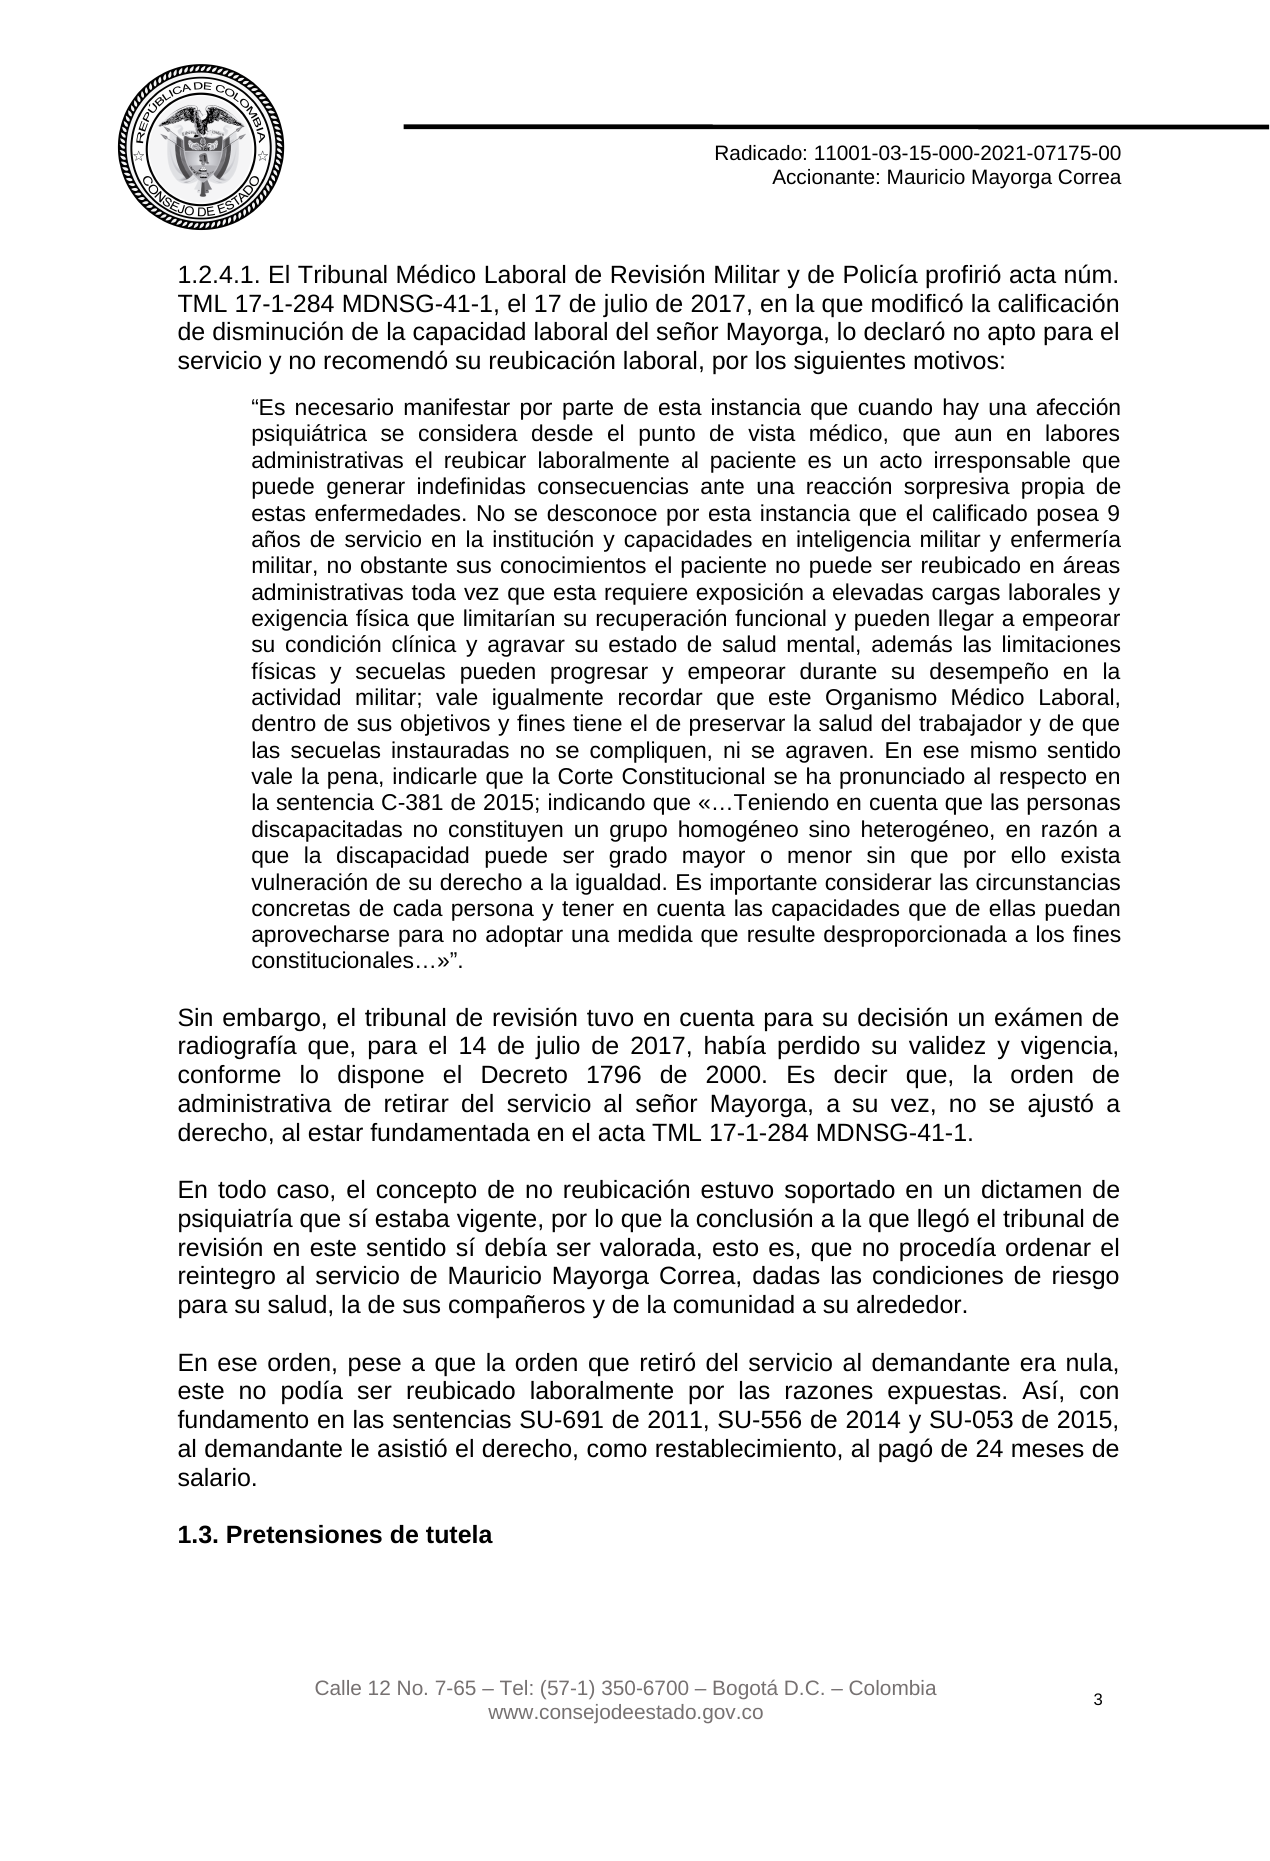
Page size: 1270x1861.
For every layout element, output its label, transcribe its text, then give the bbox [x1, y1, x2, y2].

text 1.3. Pretensiones de tutela [177, 1520, 1122, 1549]
picture [99, 52, 303, 242]
text “Es necesario manifestar por parte de esta instancia que cuando hay una afección psiquiátrica se considera desde el punto de vista médico, que aun en labores administrativas el reubicar laboralmente al paciente es un acto irresponsable que puede generar indefinidas consecuencias ante una reacción sorpresiva propia de estas enfermedades. No se desconoce por esta instancia que el calificado posea 9 años de servicio en la institución y capacidades en inteligencia militar y enfermería militar, no obstante sus conocimientos el paciente no puede ser reubicado en áreas administrativas toda vez que esta requiere exposición a elevadas cargas laborales y exigencia física que limitarían su recuperación funcional y pueden llegar a empeorar su condición clínica y agravar su estado de salud mental, además las limitaciones físicas y secuelas pueden progresar y empeorar durante su desempeño en la actividad militar; vale igualmente recordar que este Organismo Médico Laboral, dentro de sus objetivos y fines tiene el de preservar la salud del trabajador y de que las secuelas instauradas no se compliquen, ni se agraven. En ese mismo sentido vale la pena, indicarle que la Corte Constitucional se ha pronunciado al respecto en la sentencia C-381 de 2015; indicando que «…Teniendo en cuenta que las personas discapacitadas no constituyen un grupo homogéneo sino heterogéneo, en razón a que la discapacidad puede ser grado mayor o menor sin que por ello exista vulneración de su derecho a la igualdad. Es importante considerar las circunstancias concretas de cada persona y tener en cuenta las capacidades que de ellas puedan aprovecharse para no adoptar una medida que resulte desproporcionada a los fines constitucionales…»”. [251, 394, 1122, 974]
text 1.2.4.1. El Tribunal Médico Laboral de Revisión Militar y de Policía profirió acta núm. TML 17-1-284 MDNSG-41-1, el 17 de julio de 2017, en la que modificó la calificación de disminución de la capacidad laboral del señor Mayorga, lo declaró no apto para el servicio y no recomendó su reubicación laboral, por los siguientes motivos: [177, 260, 1122, 375]
text En ese orden, pese a que la orden que retiró del servicio al demandante era nula, este no podía ser reubicado laboralmente por las razones expuestas. Así, con fundamento en las sentencias SU-691 de 2011, SU-556 de 2014 y SU-053 de 2015, al demandante le asistió el derecho, como restablecimiento, al pagó de 24 meses de salario. [177, 1348, 1122, 1491]
text Sin embargo, el tribunal de revisión tuvo en cuenta para su decisión un exámen de radiografía que, para el 14 de julio de 2017, había perdido su validez y vigencia, conforme lo dispone el Decreto 1796 de 2000. Es decir que, la orden de administrativa de retirar del servicio al señor Mayorga, a su vez, no se ajustó a derecho, al estar fundamentada en el acta TML 17-1-284 MDNSG-41-1. [177, 1003, 1122, 1146]
text En todo caso, el concepto de no reubicación estuvo soportado en un dictamen de psiquiatría que sí estaba vigente, por lo que la conclusión a la que llegó el tribunal de revisión en este sentido sí debía ser valorada, esto es, que no procedía ordenar el reintegro al servicio de Mauricio Mayorga Correa, dadas las condiciones de riesgo para su salud, la de sus compañeros y de la comunidad a su alrededor. [177, 1175, 1122, 1319]
